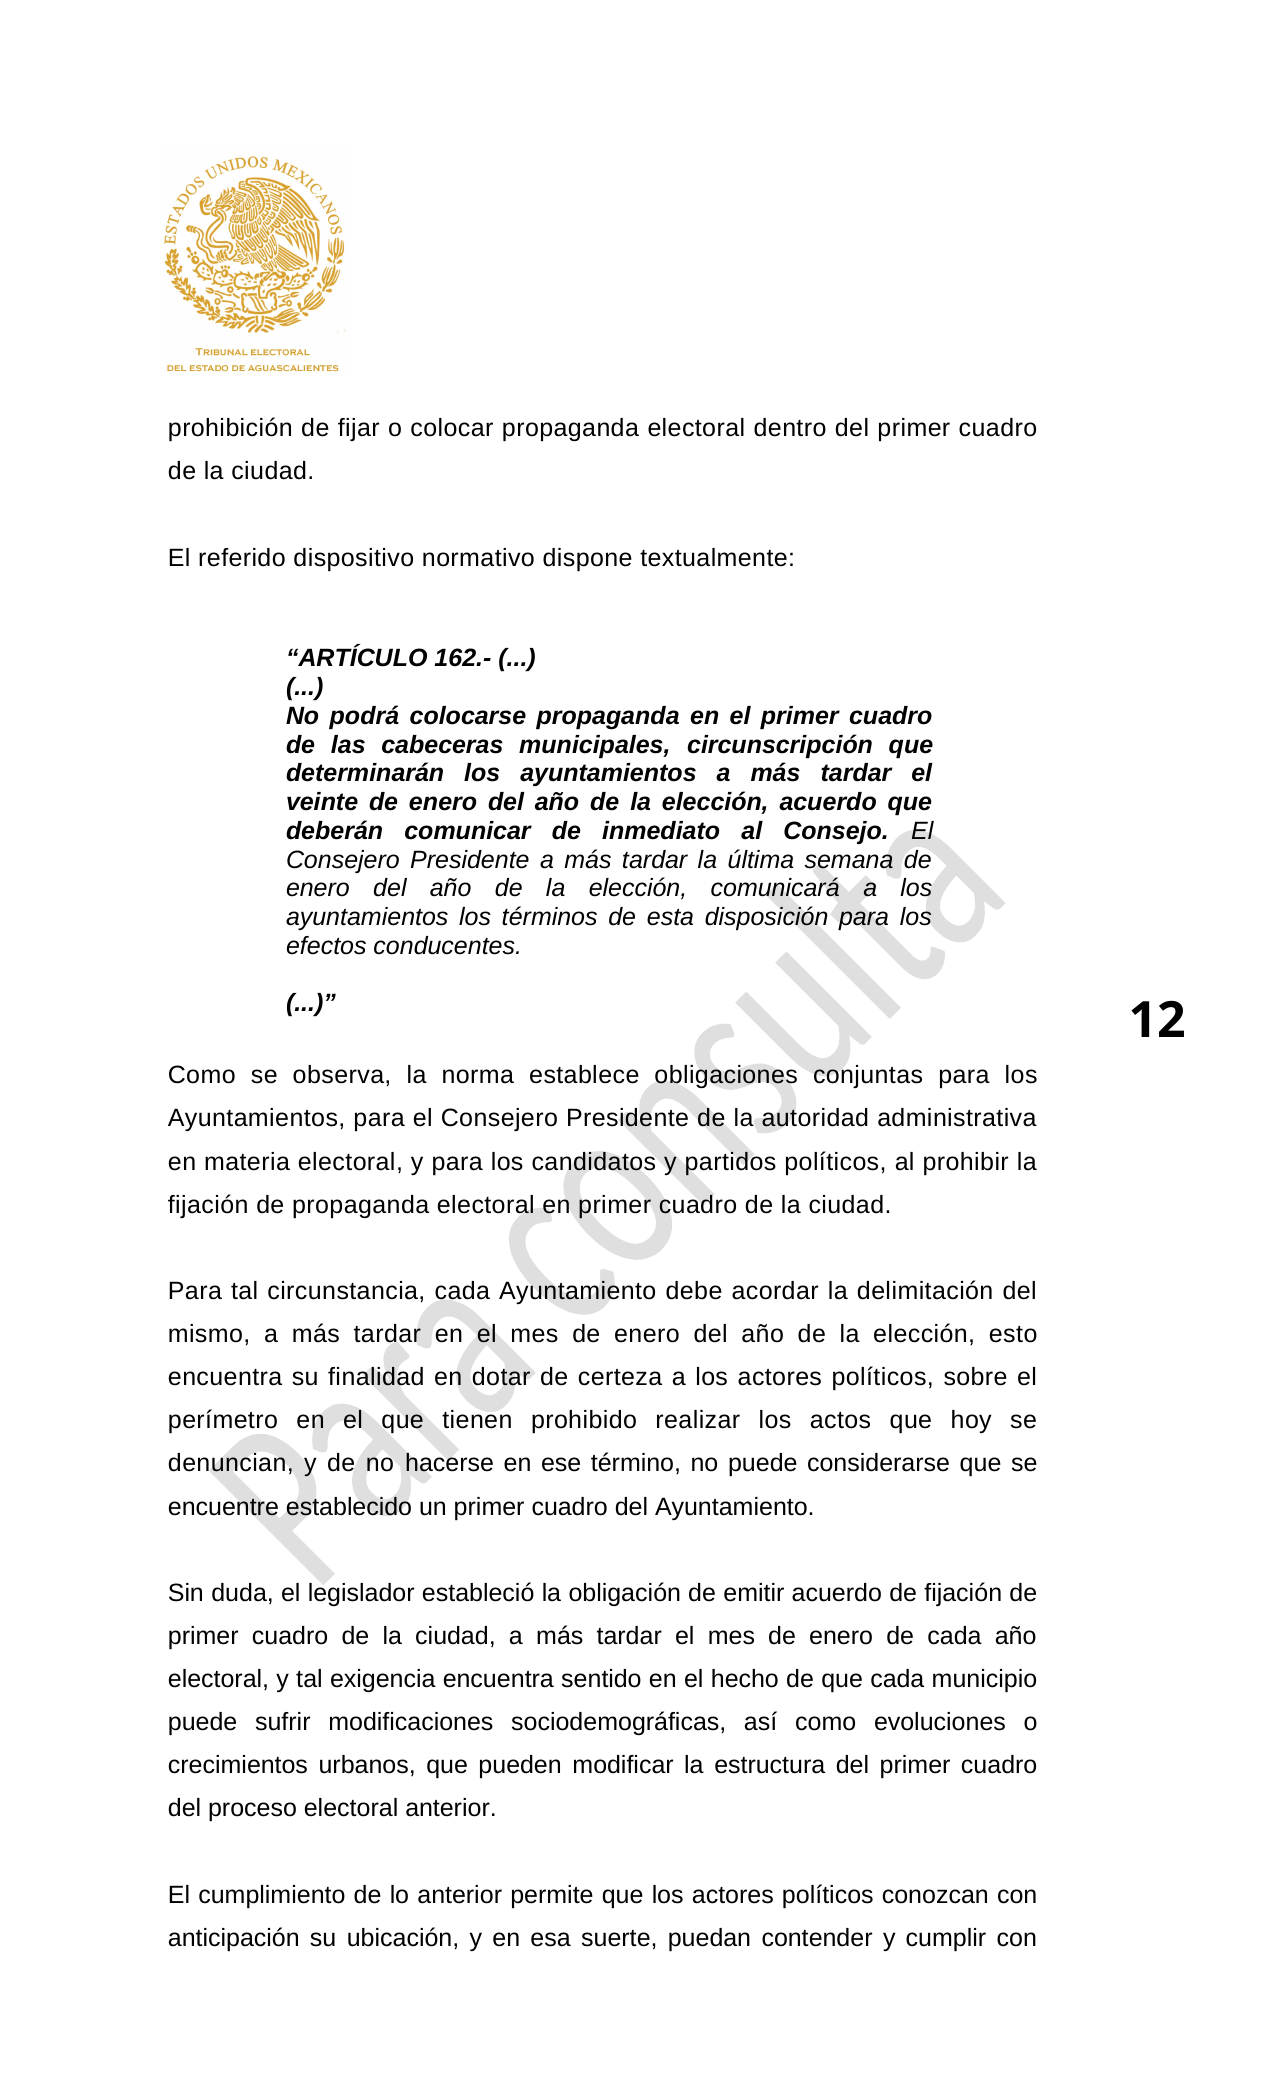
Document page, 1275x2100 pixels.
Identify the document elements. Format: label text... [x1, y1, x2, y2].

list Para tal circunstancia, cada Ayuntamiento debe acordar la delimitación del mismo, a más tardar en el mes de enero del año de la elección, esto encuentra su finalidad en dotar de certeza a los actores políticos, sobre el perímetro en el que tienen prohibido realizar los actos que hoy se denuncian, y de no hacerse en ese término, no puede considerarse que se encuentre establecido un primer cuadro del Ayuntamiento. [168, 1276, 1039, 1520]
list Como se observa, la norma establece obligaciones conjuntas para los Ayuntamientos, para el Consejero Presidente de la autoridad administrativa en materia electoral, y para los candidatos y partidos políticos, al prohibir la fijación de propaganda electoral en primer cuadro de la ciudad. [168, 1060, 1039, 1218]
picture [157, 145, 352, 376]
list (...) [286, 672, 936, 701]
list (...)” [286, 988, 936, 1017]
list No podrá colocarse propaganda en el primer cuadro de las cabeceras municipales, circunscripción que determinarán los ayuntamientos a más tardar el veinte de enero del año de la elección, acuerdo que deberán comunicar de inmediato al Consejo. El Consejero Presidente a más tardar la última semana de enero del año de la elección, comunicará a los ayuntamientos los términos de esta disposición para los efectos conducentes. [286, 701, 936, 960]
list Sin duda, el legislador estableció la obligación de emitir acuerdo de fijación de primer cuadro de la ciudad, a más tardar el mes de enero de cada año electoral, y tal exigencia encuentra sentido en el hecho de que cada municipio puede sufrir modificaciones sociodemográficas, así como evoluciones o crecimientos urbanos, que pueden modificar la estructura del primer cuadro del proceso electoral anterior. [168, 1578, 1039, 1822]
list El referido dispositivo normativo dispone textualmente: [168, 543, 1035, 572]
list “ARTÍCULO 162.- (...) [286, 643, 936, 672]
